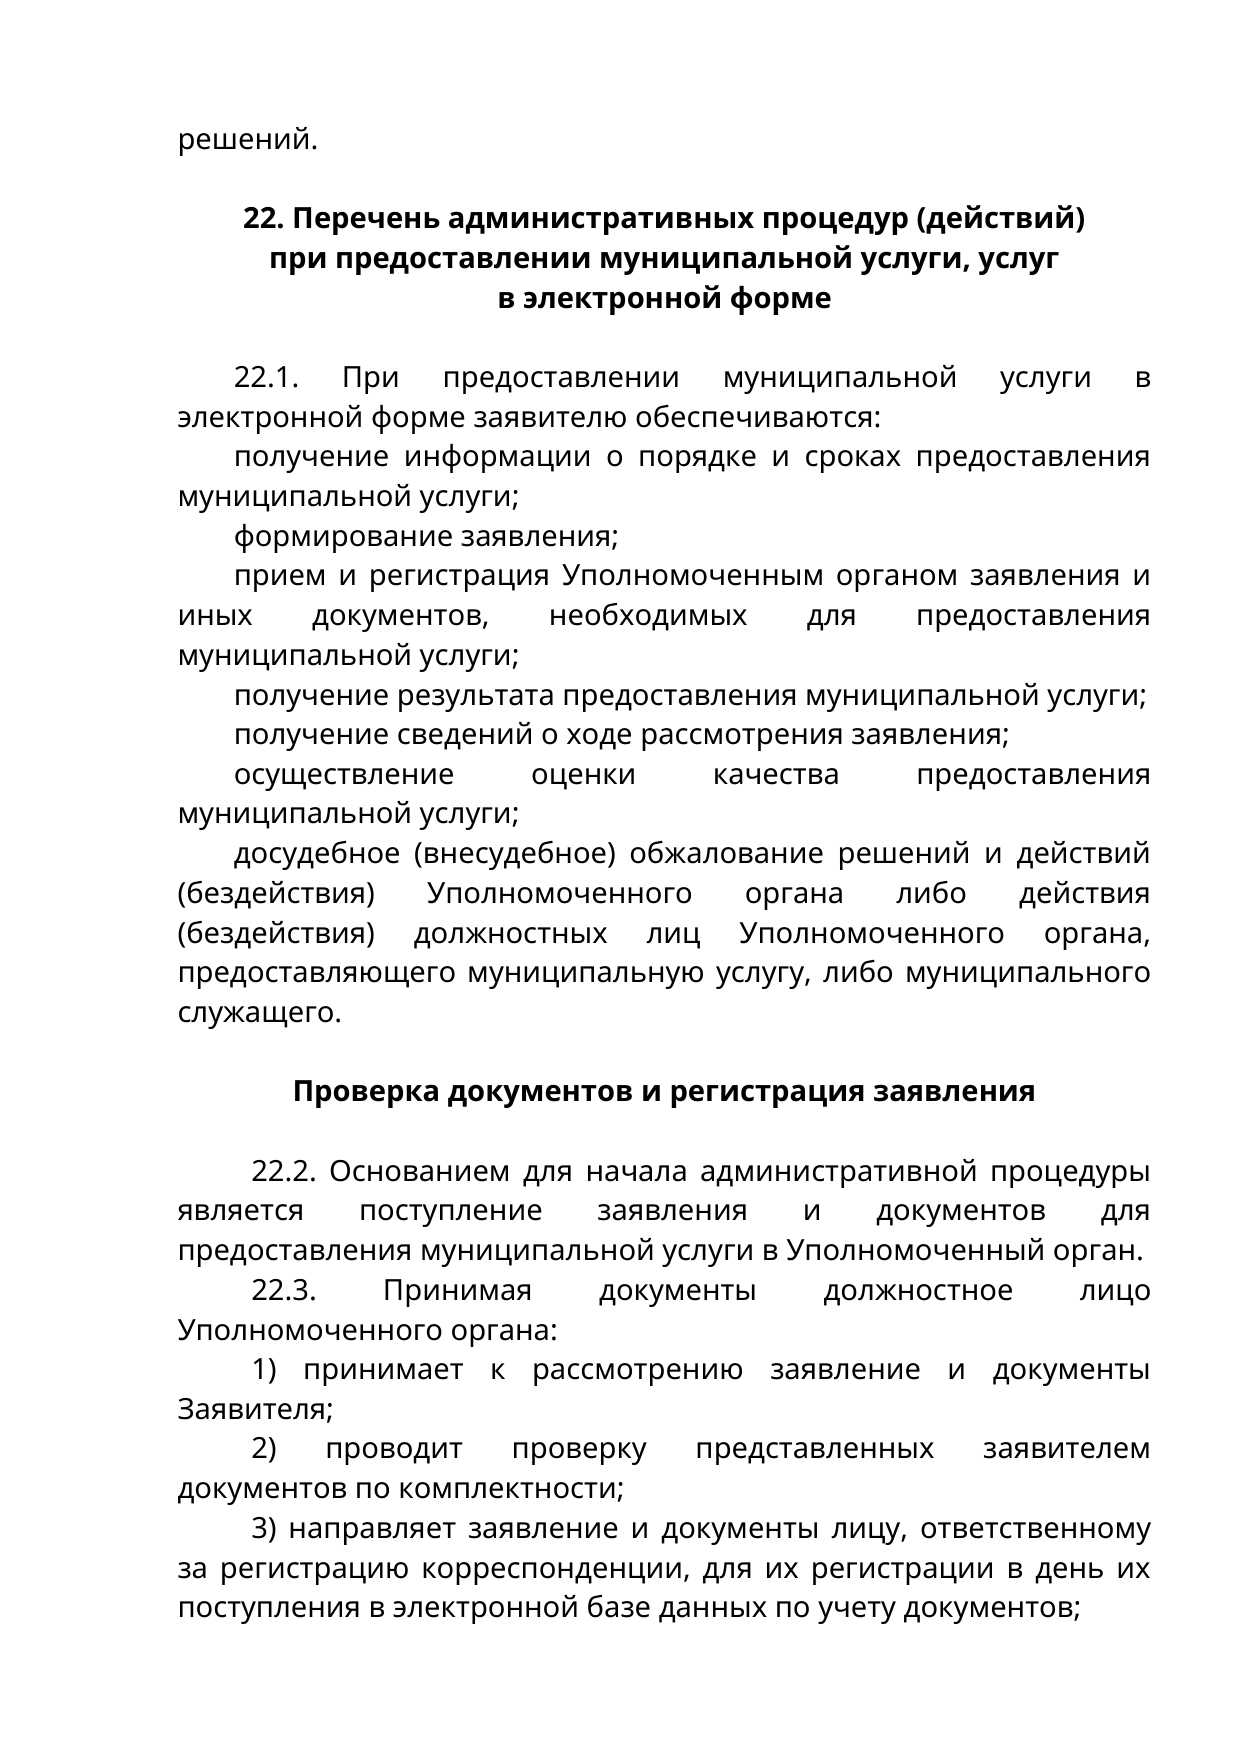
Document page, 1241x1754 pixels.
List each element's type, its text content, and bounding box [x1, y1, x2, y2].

title 1) принимает к рассмотрению заявление и документы Заявителя; [177, 1348, 1152, 1428]
title 22.3. Принимая документы должностное лицо Уполномоченного органа: [177, 1269, 1152, 1348]
text формирование заявления; [177, 515, 1152, 555]
text досудебное (внесудебное) обжалование решений и действий (бездействия) Уполномоченного органа либо действия (бездействия) должностных лиц Уполномоченного органа, предоставляющего муниципальную услугу, либо муниципального служащего. [177, 832, 1152, 1031]
text получение сведений о ходе рассмотрения заявления; [177, 713, 1152, 753]
title при предоставлении муниципальной услуги, услуг [177, 237, 1152, 277]
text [177, 118, 1152, 158]
text осуществление оценки качества предоставления муниципальной услуги; [177, 753, 1152, 832]
title 22.2. Основанием для начала административной процедуры является поступление заявления и документов для предоставления муниципальной услуги в Уполномоченный орган. [177, 1150, 1152, 1269]
title в электронной форме [177, 277, 1152, 317]
title Проверка документов и регистрация заявления [177, 1071, 1152, 1110]
text получение информации о порядке и сроках предоставления муниципальной услуги; [177, 436, 1152, 515]
text 22.1. При предоставлении муниципальной услуги в электронной форме заявителю обеспечиваются: [177, 356, 1152, 436]
text получение результата предоставления муниципальной услуги; [177, 674, 1152, 713]
title 3) направляет заявление и документы лицу, ответственному за регистрацию корреспонденции, для их регистрации в день их поступления в электронной базе данных по учету документов; [177, 1507, 1152, 1626]
text прием и регистрация Уполномоченным органом заявления и иных документов, необходимых для предоставления муниципальной услуги; [177, 555, 1152, 674]
title 22. Перечень административных процедур (действий) [177, 197, 1152, 237]
title 2) проводит проверку представленных заявителем документов по комплектности; [177, 1428, 1152, 1507]
